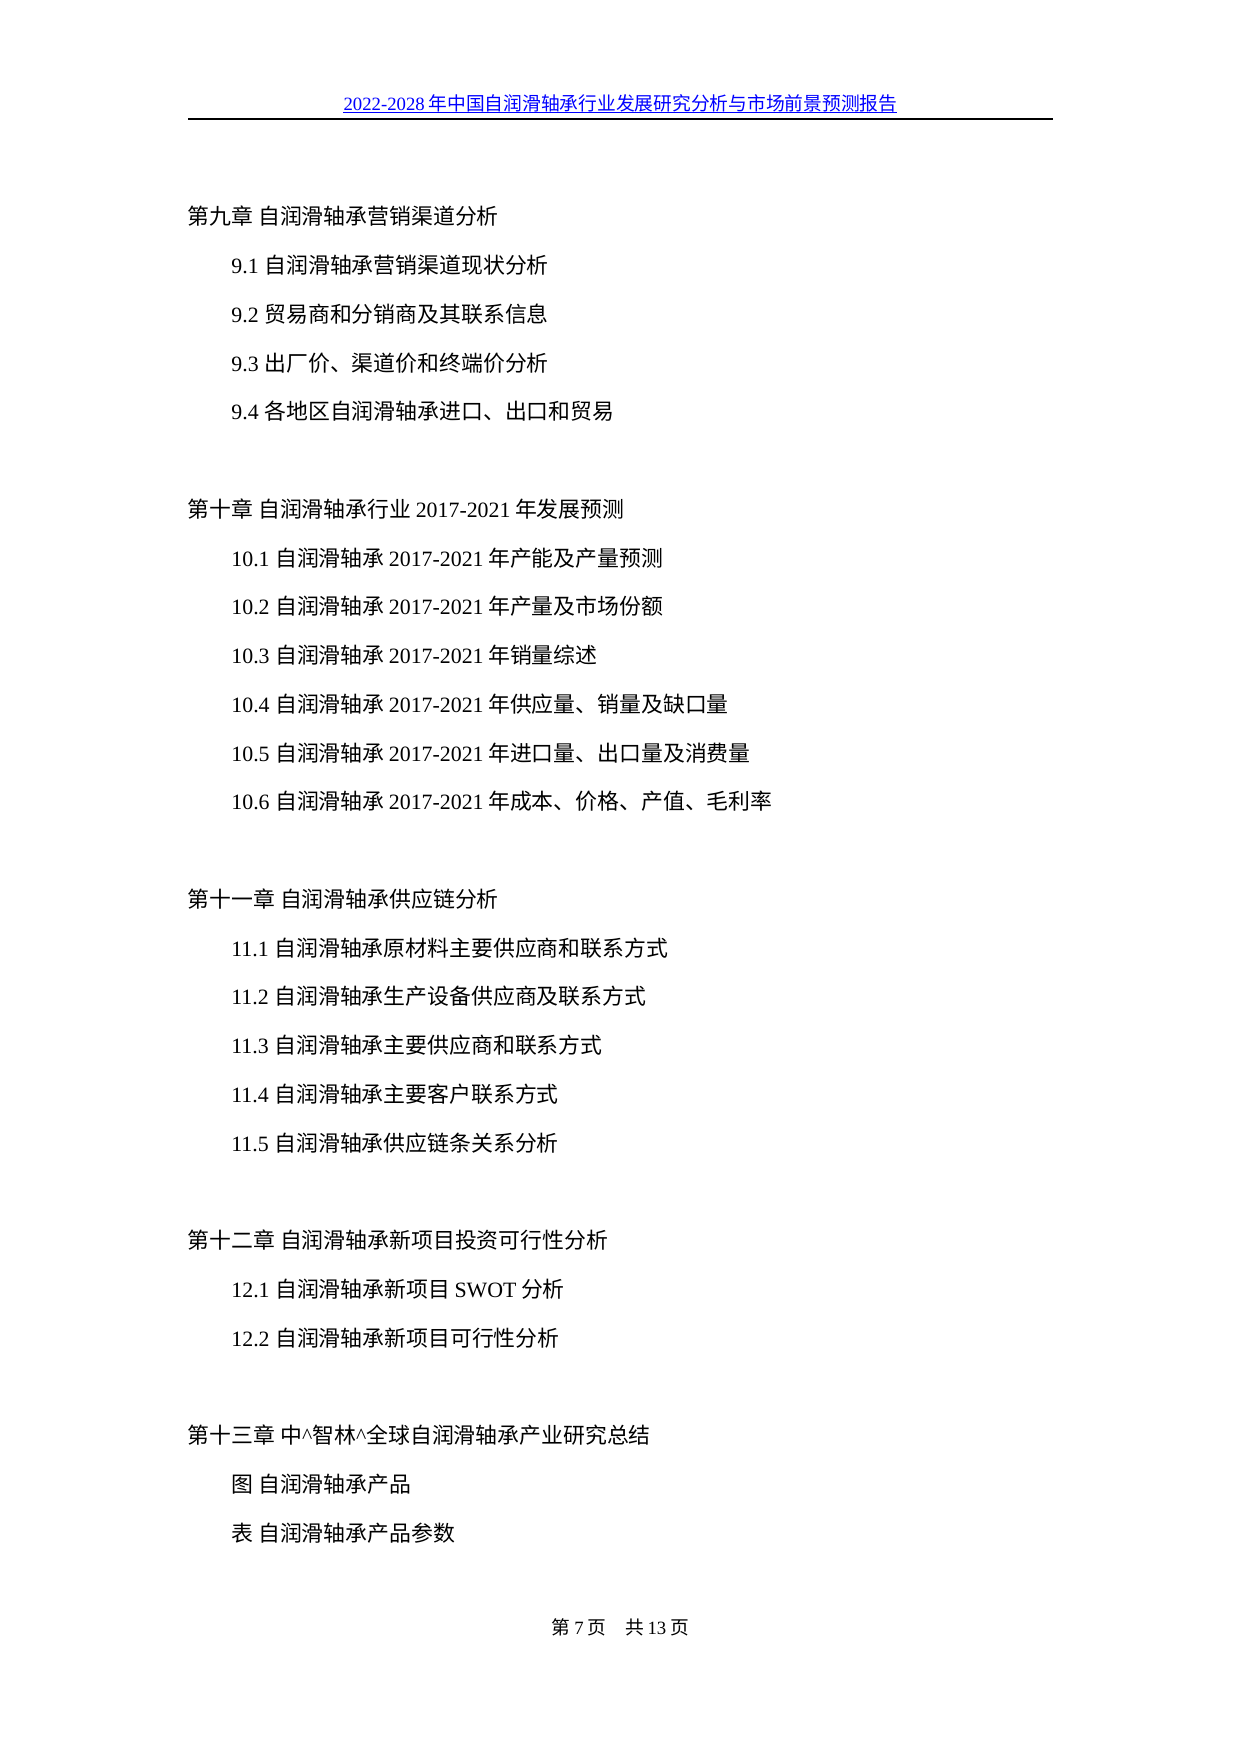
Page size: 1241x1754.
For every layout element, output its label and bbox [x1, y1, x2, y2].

text [187, 150, 1053, 1548]
